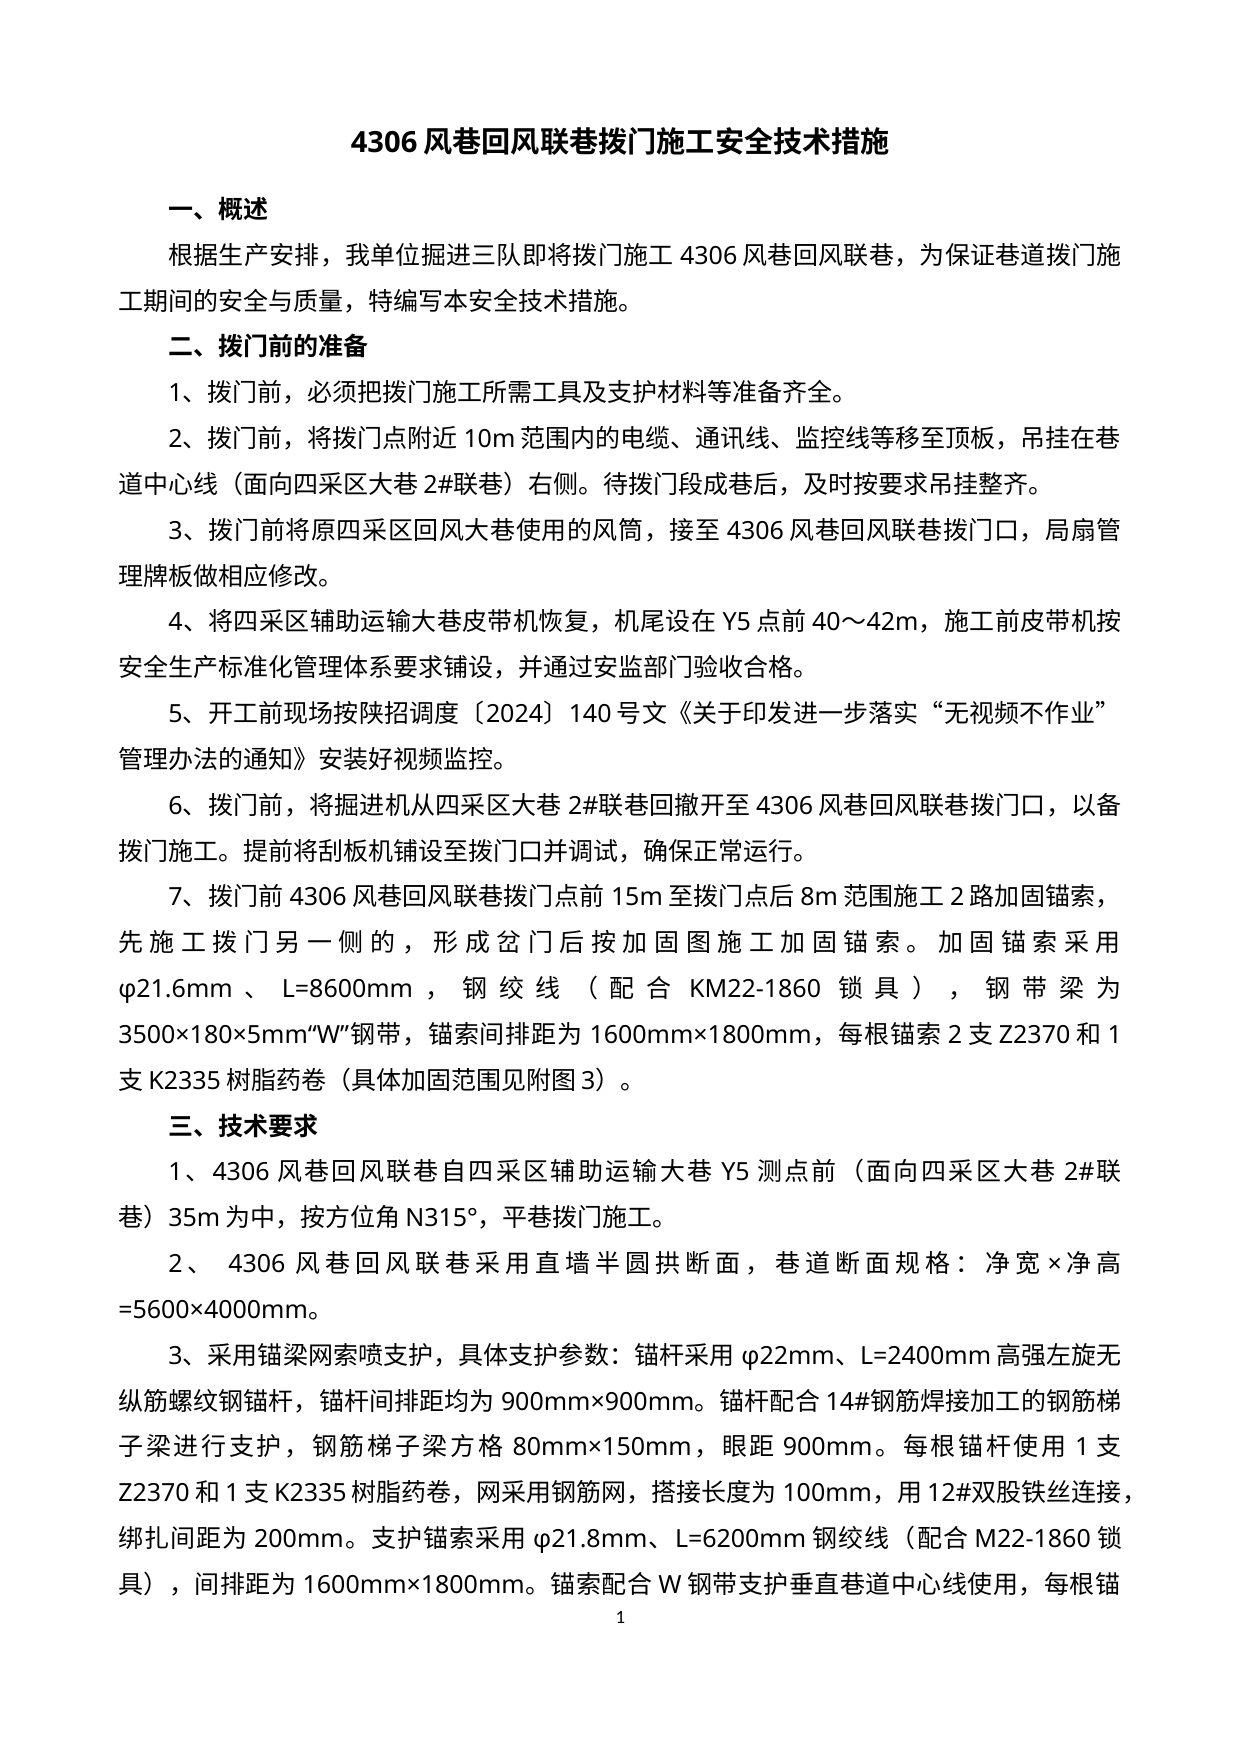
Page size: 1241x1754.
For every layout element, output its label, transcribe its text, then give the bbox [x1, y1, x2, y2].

text 6、拨门前，将掘进机从四采区大巷2#联巷回撤开至4306风巷回风联巷拨门口，以备拨门施工。提前将刮板机铺设至拨门口并调试，确保正常运行。 [118, 777, 1122, 869]
text 7、拨门前4306风巷回风联巷拨门点前15m至拨门点后8m范围施工2路加固锚索，先施工拨门另一侧的，形成岔门后按加固图施工加固锚索。加固锚索采用φ21.6mm、L=8600mm，钢绞线（配合KM22-1860锁具），钢带梁为3500×180×5mm“W”钢带，锚索间排距为1600mm×1800mm，每根锚索2支Z2370和1支K2335树脂药卷（具体加固范围见附图3）。 [118, 869, 1122, 1098]
text 5、开工前现场按陕招调度〔2024〕140号文《关于印发进一步落实“无视频不作业”管理办法的通知》安装好视频监控。 [118, 686, 1122, 777]
text 1、拨门前，必须把拨门施工所需工具及支护材料等准备齐全。 [118, 365, 1122, 411]
text 4、将四采区辅助运输大巷皮带机恢复，机尾设在Y5点前40～42m，施工前皮带机按安全生产标准化管理体系要求铺设，并通过安监部门验收合格。 [118, 594, 1122, 686]
text 三、技术要求 [118, 1098, 1122, 1144]
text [118, 1327, 1122, 1602]
text 根据生产安排，我单位掘进三队即将拨门施工4306风巷回风联巷，为保证巷道拨门施工期间的安全与质量，特编写本安全技术措施。 [118, 227, 1122, 319]
text 4306风巷回风联巷拨门施工安全技术措施 [118, 118, 1122, 161]
text 二、拨门前的准备 [118, 319, 1122, 365]
text 3、拨门前将原四采区回风大巷使用的风筒，接至4306风巷回风联巷拨门口，局扇管理牌板做相应修改。 [118, 502, 1122, 594]
text 2、拨门前，将拨门点附近10m范围内的电缆、通讯线、监控线等移至顶板，吊挂在巷道中心线（面向四采区大巷2#联巷）右侧。待拨门段成巷后，及时按要求吊挂整齐。 [118, 411, 1122, 502]
text 2、 4306风巷回风联巷采用直墙半圆拱断面，巷道断面规格：净宽×净高=5600×4000mm。 [118, 1236, 1122, 1327]
text 1、4306风巷回风联巷自四采区辅助运输大巷Y5测点前（面向四采区大巷2#联巷）35m为中，按方位角N315°，平巷拨门施工。 [118, 1144, 1122, 1236]
text 一、概述 [118, 182, 1122, 227]
